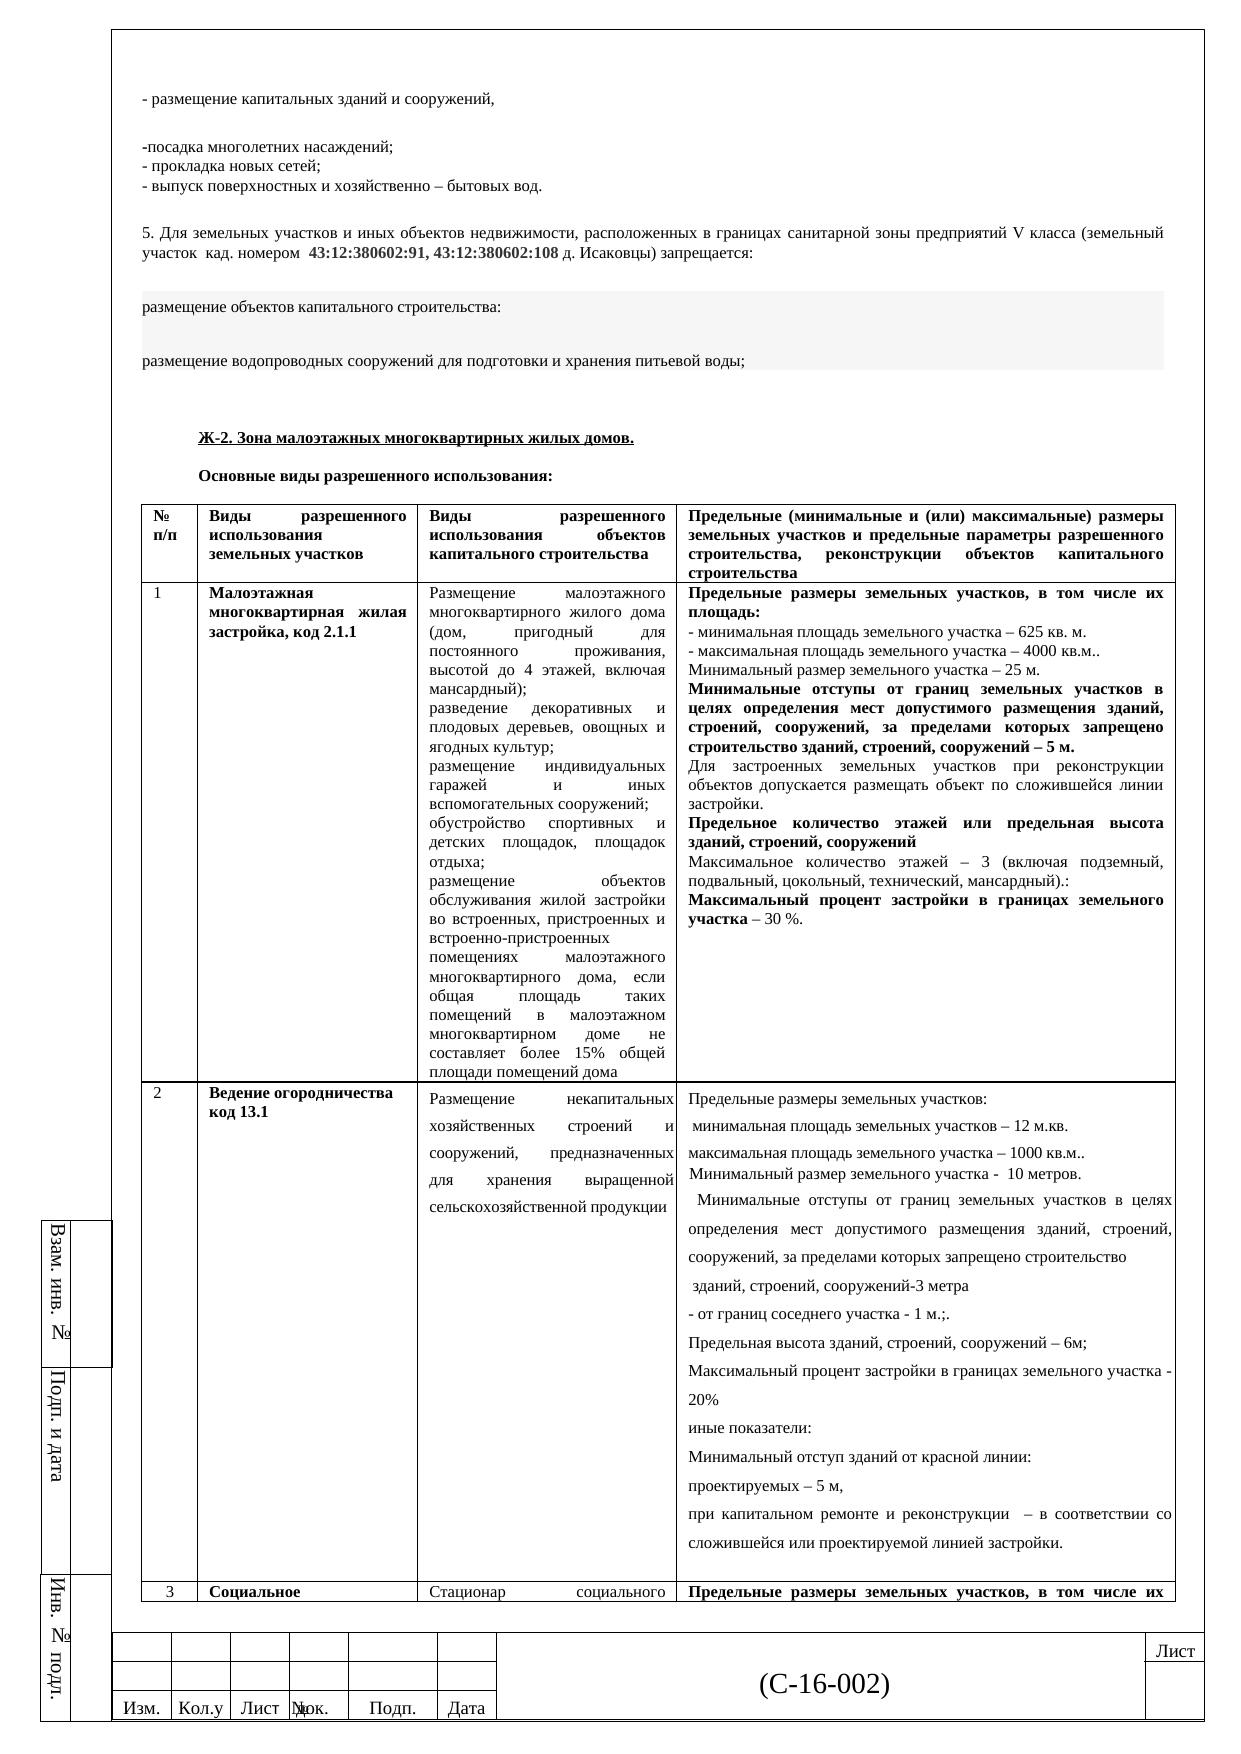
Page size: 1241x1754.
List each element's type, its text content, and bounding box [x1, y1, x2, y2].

table_cell Малоэтажная многоквартирная жилая застройка, код 2.1.1 [198, 583, 417, 1081]
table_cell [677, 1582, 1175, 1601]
table_cell 2 [142, 1083, 197, 1581]
text размещение объектов капитального строительства: [142, 291, 1164, 316]
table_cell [418, 1582, 676, 1601]
table_header Виды разрешенного использования объектов капитального строительства [418, 505, 676, 582]
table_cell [198, 1582, 417, 1601]
text - размещение капитальных зданий и сооружений, [142, 89, 1164, 108]
text 5. Для земельных участков и иных объектов недвижимости, расположенных в границах санитарной зоны предприятий V класса (земельный участок кад. номером 43:12:380602:91, 43:12:380602:108 д. Исаковцы) запрещается: [142, 223, 1164, 262]
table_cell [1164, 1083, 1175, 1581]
table_header Виды разрешенного использования земельных участков [198, 505, 417, 582]
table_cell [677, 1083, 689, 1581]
text - выпуск поверхностных и хозяйственно – бытовых вод. [142, 175, 1110, 194]
table_header Предельные (минимальные и (или) максимальные) размеры земельных участков и предельные параметры разрешенного строительства, реконструкции объектов капитального строительства [677, 505, 1175, 582]
table_cell Размещение некапитальных хозяйственных строений и сооружений, предназначенных для хранения выращенной сельскохозяйственной продукции [418, 1083, 676, 1581]
table_cell 1 [142, 583, 197, 1081]
table_cell Размещение малоэтажного многоквартирного жилого дома (дом, пригодный для постоянного проживания, высотой до 4 этажей, включая мансардный); разведение декоративных и плодовых деревьев, овощных и ягодных культур; размещение индивидуальных гаражей и иных вспомогательных сооружений; обустройство спортивных и детских площадок, площадок отдыха; размещение объектов обслуживания жилой застройки во встроенных, пристроенных и встроенно-пристроенных помещениях малоэтажного многоквартирного дома, если общая площадь таких помещений в малоэтажном многоквартирном доме не составляет более 15% общей площади помещений дома [418, 583, 676, 1081]
table_header № п/п [142, 505, 197, 582]
table_cell Ведение огородничества код 13.1 [198, 1083, 417, 1581]
text -посадка многолетних насаждений; [142, 137, 1110, 156]
text Основные виды разрешенного использования: [142, 466, 1164, 485]
text - прокладка новых сетей; [142, 156, 1110, 175]
text размещение водопроводных сооружений для подготовки и хранения питьевой воды; [142, 345, 1164, 370]
table_cell Предельные размеры земельных участков, в том числе их площадь: - минимальная площадь земельного участка – . - максимальная площадь земельного участка – 4000 кв.м.. Минимальный размер земельного участка – . Минимальные отступы от границ земельных участков в целях определения мест допустимого размещения зданий, строений, сооружений, за пределами которых запрещено строительство зданий, строений, сооружений – . Для застроенных земельных участков при реконструкции объектов допускается размещать объект по сложившейся линии застройки. Предельное количество этажей или предельная высота зданий, строений, сооружений Максимальное количество этажей – 3 (включая подземный, подвальный, цокольный, технический, мансардный).: Максимальный процент застройки в границах земельного участка – 30 %. [677, 583, 1175, 1081]
text Ж-2. Зона малоэтажных многоквартирных жилых домов. [142, 428, 1164, 447]
